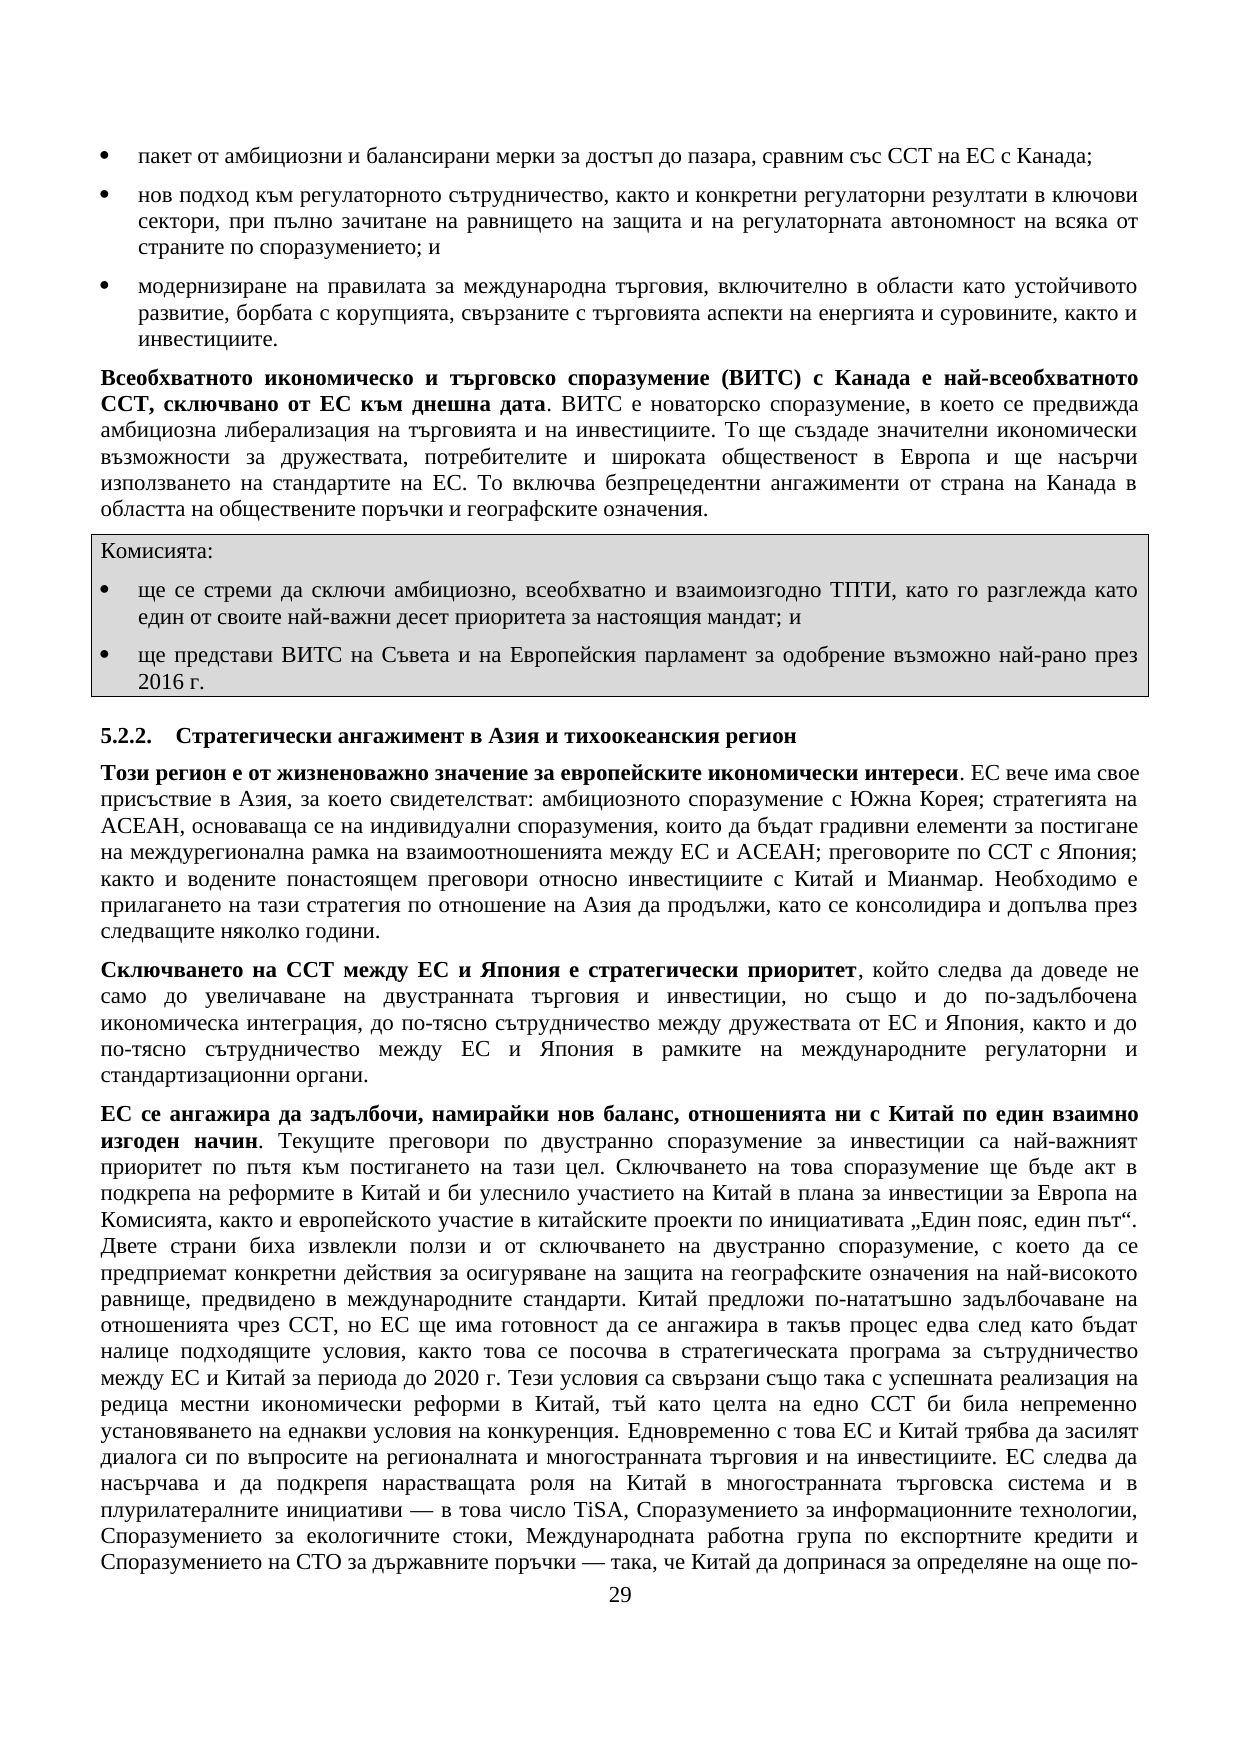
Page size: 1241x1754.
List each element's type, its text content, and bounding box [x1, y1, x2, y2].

text Всеобхватното икономическо и търговско споразумение (ВИТС) с Канада е най-всеобхватното ССТ, сключвано от ЕС към днешна дата. ВИТС е новаторско споразумение, в което се предвижда амбициозна либерализация на търговията и на инвестициите. То ще създаде значителни икономически възможности за дружествата, потребителите и широката общественост в Европа и ще насърчи използването на стандартите на ЕС. То включва безпрецедентни ангажименти от страна на Канада в областта на обществените поръчки и географските означения. [100, 364, 1140, 522]
text Този регион е от жизненоважно значение за европейските икономически интереси. ЕС вече има свое присъствие в Азия, за което свидетелстват: амбициозното споразумение с Южна Корея; стратегията на АСЕАН, основаваща се на индивидуални споразумения, които да бъдат градивни елементи за постигане на междурегионална рамка на взаимоотношенията между ЕС и АСЕАН; преговорите по ССТ с Япония; както и водените понастоящем преговори относно инвестициите с Китай и Мианмар. Необходимо е прилагането на тази стратегия по отношение на Азия да продължи, като се консолидира и допълва през следващите няколко години. [100, 759, 1140, 944]
list модернизиране на правилата за международна търговия, включително в области като устойчивото развитие, борбата с корупцията, свързаните с търговията аспекти на енергията и суровините, както и инвестициите. [100, 272, 1140, 351]
list ще представи ВИТС на Съвета и на Европейския парламент за одобрение възможно най-рано през 2016 г. [92, 638, 1148, 696]
list ще се стреми да сключи амбициозно, всеобхватно и взаимоизгодно ТПТИ, като го разглежда като един от своите най-важни десет приоритета за настоящия мандат; и [92, 573, 1148, 629]
list нов подход към регулаторното сътрудничество, както и конкретни регулаторни резултати в ключови сектори, при пълно зачитане на равнището на защита и на регулаторната автономност на всяка от страните по споразумението; и [100, 181, 1140, 260]
text Комисията: [92, 535, 1148, 564]
list Стратегически ангажимент в Азия и тихоокеанския регион [100, 722, 1140, 749]
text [100, 1100, 1140, 1575]
text Сключването на ССТ между ЕС и Япония е стратегически приоритет, който следва да доведе не само до увеличаване на двустранната търговия и инвестиции, но също и до по-задълбочена икономическа интеграция, до по-тясно сътрудничество между дружествата от ЕС и Япония, както и до по-тясно сътрудничество между ЕС и Япония в рамките на международните регулаторни и стандартизационни органи. [100, 956, 1140, 1088]
list пакет от амбициозни и балансирани мерки за достъп до пазара, сравним със ССТ на ЕС с Канада; [100, 142, 1140, 168]
